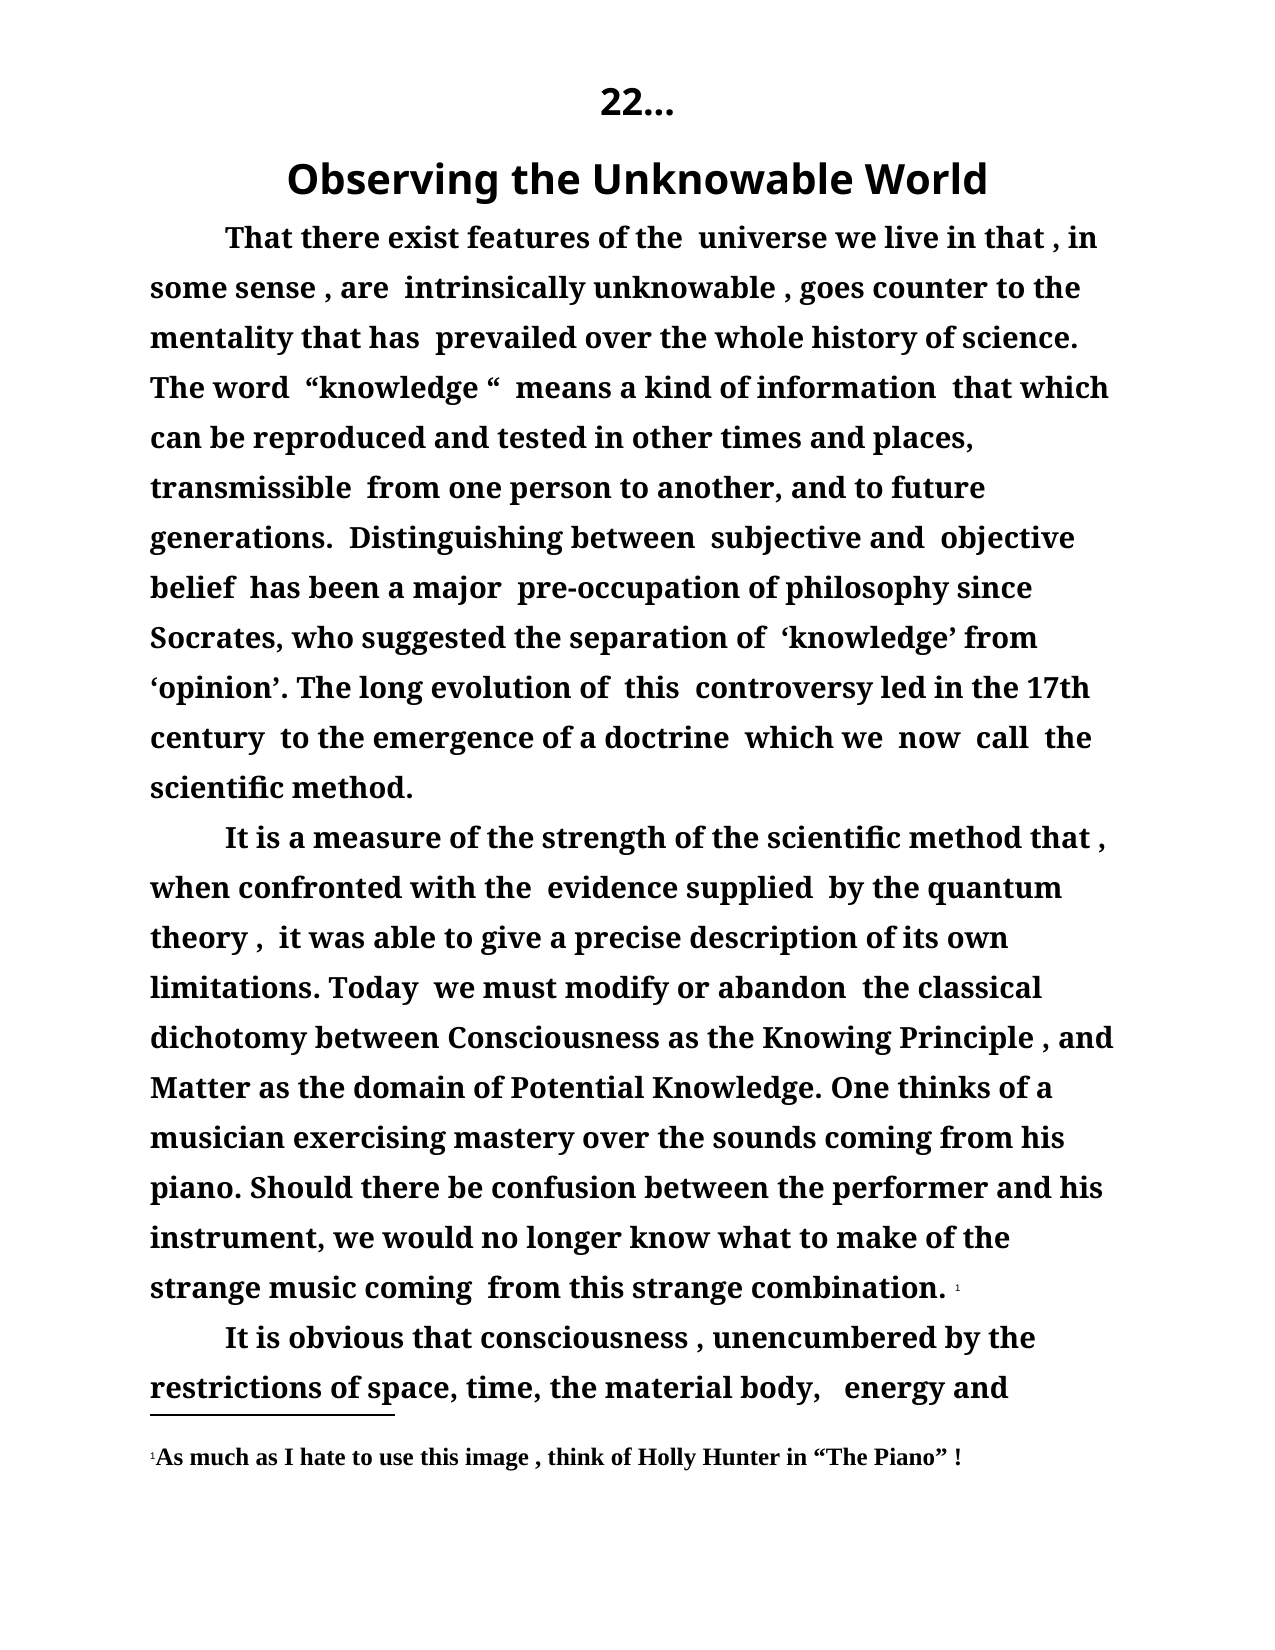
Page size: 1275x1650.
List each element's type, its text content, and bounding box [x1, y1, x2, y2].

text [150, 1307, 1125, 1407]
text Observing the Unknowable World [150, 150, 1125, 207]
text That there exist features of the universe we live in that , in some sense , are intrinsically unknowable , goes counter to the mentality that has prevailed over the whole history of science. The word “knowledge “ means a kind of information that which can be reproduced and tested in other times and places, transmissible from one person to another, and to future generations. Distinguishing between subjective and objective belief has been a major pre-occupation of philosophy since Socrates, who suggested the separation of ‘knowledge’ from ‘opinion’. The long evolution of this controversy led in the 17th century to the emergence of a doctrine which we now call the scientific method. [150, 207, 1125, 807]
text It is a measure of the strength of the scientific method that , when confronted with the evidence supplied by the quantum theory , it was able to give a precise description of its own limitations. Today we must modify or abandon the classical dichotomy between Consciousness as the Knowing Principle , and Matter as the domain of Potential Knowledge. One thinks of a musician exercising mastery over the sounds coming from his piano. Should there be confusion between the performer and his instrument, we would no longer know what to make of the strange music coming from this strange combination. [150, 807, 1125, 1307]
